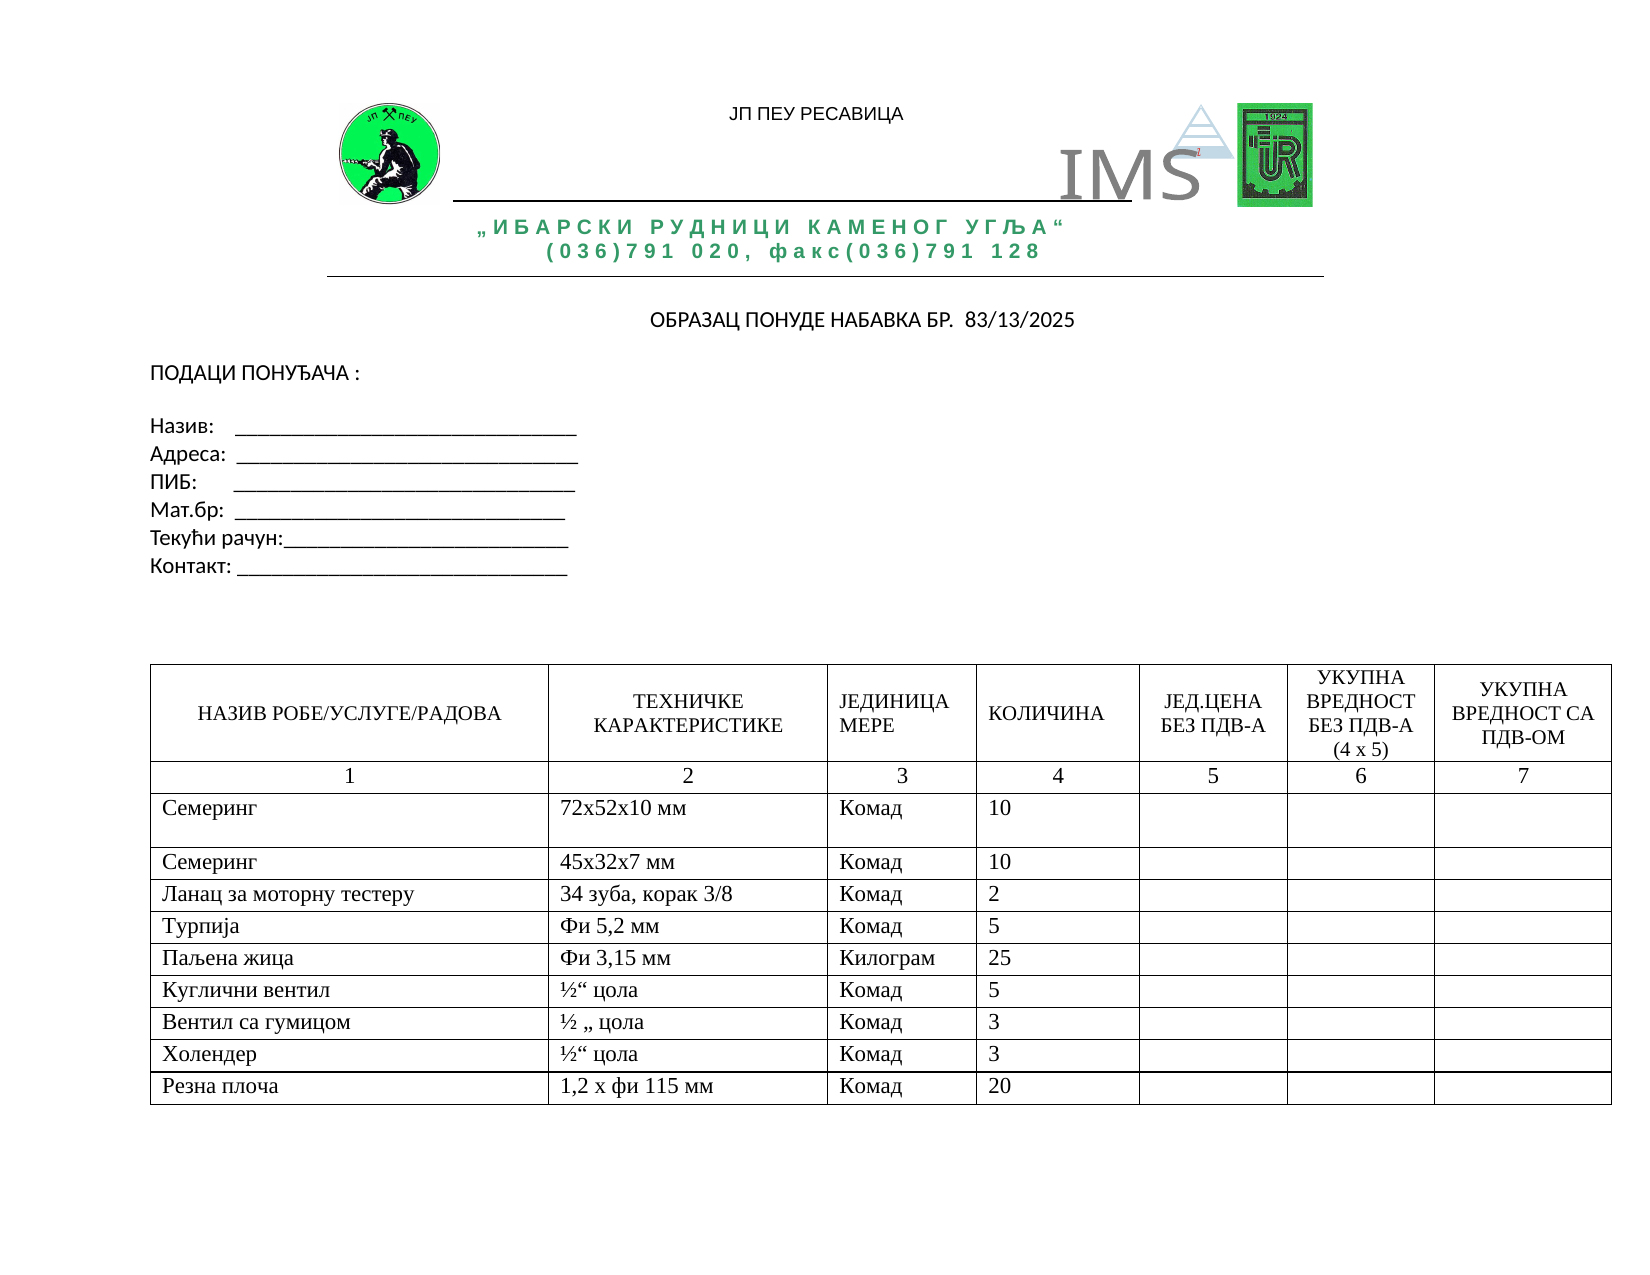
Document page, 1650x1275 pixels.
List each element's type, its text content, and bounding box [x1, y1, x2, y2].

table_cell Ланац за моторну тестеру [151, 880, 548, 911]
table_cell Комад [828, 1073, 976, 1103]
table_cell [1435, 912, 1611, 943]
table_cell Холендер [151, 1040, 548, 1071]
table_cell Комад [828, 1008, 976, 1039]
text Адреса: ______________________________ [150, 439, 1500, 467]
table_cell 5 [977, 976, 1139, 1007]
table_header ЈЕД.ЦЕНА БЕЗ ПДВ-А [1140, 665, 1287, 761]
table_cell Комад [828, 794, 976, 847]
table_cell [1140, 794, 1287, 847]
table_cell 10 [977, 794, 1139, 847]
text ОБРАЗАЦ ПОНУДЕ НАБАВКА БР. 83/13/2025 [150, 305, 1500, 333]
table_cell 34 зуба, корак 3/8 [549, 880, 827, 911]
picture [1237, 103, 1313, 207]
table_cell [1288, 976, 1434, 1007]
text Мат.бр: _____________________________ [150, 496, 1500, 523]
table_header НАЗИВ РОБЕ/УСЛУГЕ/РАДОВА [151, 665, 548, 761]
table_cell Турпија [151, 912, 548, 943]
table_cell Комад [828, 912, 976, 943]
table_cell Комад [828, 848, 976, 879]
table_cell ½“ цола [549, 976, 827, 1007]
table_cell Куглични вентил [151, 976, 548, 1007]
table_cell 7 [1435, 762, 1611, 793]
table_cell 72х52х10 мм [549, 794, 827, 847]
table_cell 25 [977, 944, 1139, 975]
table_cell [1140, 912, 1287, 943]
table_cell [1435, 848, 1611, 879]
table_cell [1435, 880, 1611, 911]
table_header УКУПНА ВРЕДНОСТ СА ПДВ-ОМ [1435, 665, 1611, 761]
table_cell [1140, 944, 1287, 975]
text Контакт: _____________________________ [150, 552, 1500, 579]
table_cell [1435, 794, 1611, 847]
table_cell Резна плоча [151, 1073, 548, 1103]
table_cell [1288, 944, 1434, 975]
table_cell 3 [977, 1040, 1139, 1071]
picture [338, 103, 440, 205]
table_cell 6 [1288, 762, 1434, 793]
table_cell Вентил са гумицом [151, 1008, 548, 1039]
table_cell 2 [549, 762, 827, 793]
table_cell [1140, 880, 1287, 911]
table_cell [1140, 848, 1287, 879]
table_header УКУПНА ВРЕДНОСТ БЕЗ ПДВ-А (4 х 5) [1288, 665, 1434, 761]
table_cell [1288, 794, 1434, 847]
table_cell [1140, 1073, 1287, 1103]
table_cell [1435, 944, 1611, 975]
table_cell [1288, 848, 1434, 879]
table_header ТЕХНИЧКЕ КАРАКТЕРИСТИКЕ [549, 665, 827, 761]
table_cell ½“ цола [549, 1040, 827, 1071]
table_cell [1435, 1040, 1611, 1071]
table_cell Комад [828, 976, 976, 1007]
table_cell 1 [151, 762, 548, 793]
table_cell 45х32х7 мм [549, 848, 827, 879]
table_cell 10 [977, 848, 1139, 879]
table_header ЈЕДИНИЦА МЕРЕ [828, 665, 976, 761]
table_cell [1288, 912, 1434, 943]
table_cell [1288, 880, 1434, 911]
table_cell 20 [977, 1073, 1139, 1103]
table_cell [1288, 1008, 1434, 1039]
table_cell 4 [977, 762, 1139, 793]
table_cell [1140, 976, 1287, 1007]
table_cell Килограм [828, 944, 976, 975]
table_cell 5 [977, 912, 1139, 943]
table_cell [1288, 1073, 1434, 1103]
text ПОДАЦИ ПОНУЂАЧА : [150, 358, 1500, 386]
table_header КОЛИЧИНА [977, 665, 1139, 761]
table_cell [1288, 1040, 1434, 1071]
table_cell [1435, 976, 1611, 1007]
text Назив: ______________________________ [150, 411, 1500, 439]
table_cell 1,2 х фи 115 мм [549, 1073, 827, 1103]
table_cell Комад [828, 1040, 976, 1071]
table_cell Фи 3,15 мм [549, 944, 827, 975]
table_cell Комад [828, 880, 976, 911]
table_cell 2 [977, 880, 1139, 911]
table_cell Паљена жица [151, 944, 548, 975]
table_cell [1140, 1008, 1287, 1039]
table_cell [1435, 1073, 1611, 1103]
table_cell 3 [828, 762, 976, 793]
table_cell [1435, 1008, 1611, 1039]
text Текући рачун:_________________________ [150, 523, 1500, 552]
table_cell ½ „ цола [549, 1008, 827, 1039]
table_cell Семеринг [151, 794, 548, 847]
table_cell 5 [1140, 762, 1287, 793]
table_cell 3 [977, 1008, 1139, 1039]
table_cell Семеринг [151, 848, 548, 879]
table_cell Фи 5,2 мм [549, 912, 827, 943]
text ПИБ: ______________________________ [150, 467, 1500, 496]
table_cell [1140, 1040, 1287, 1071]
